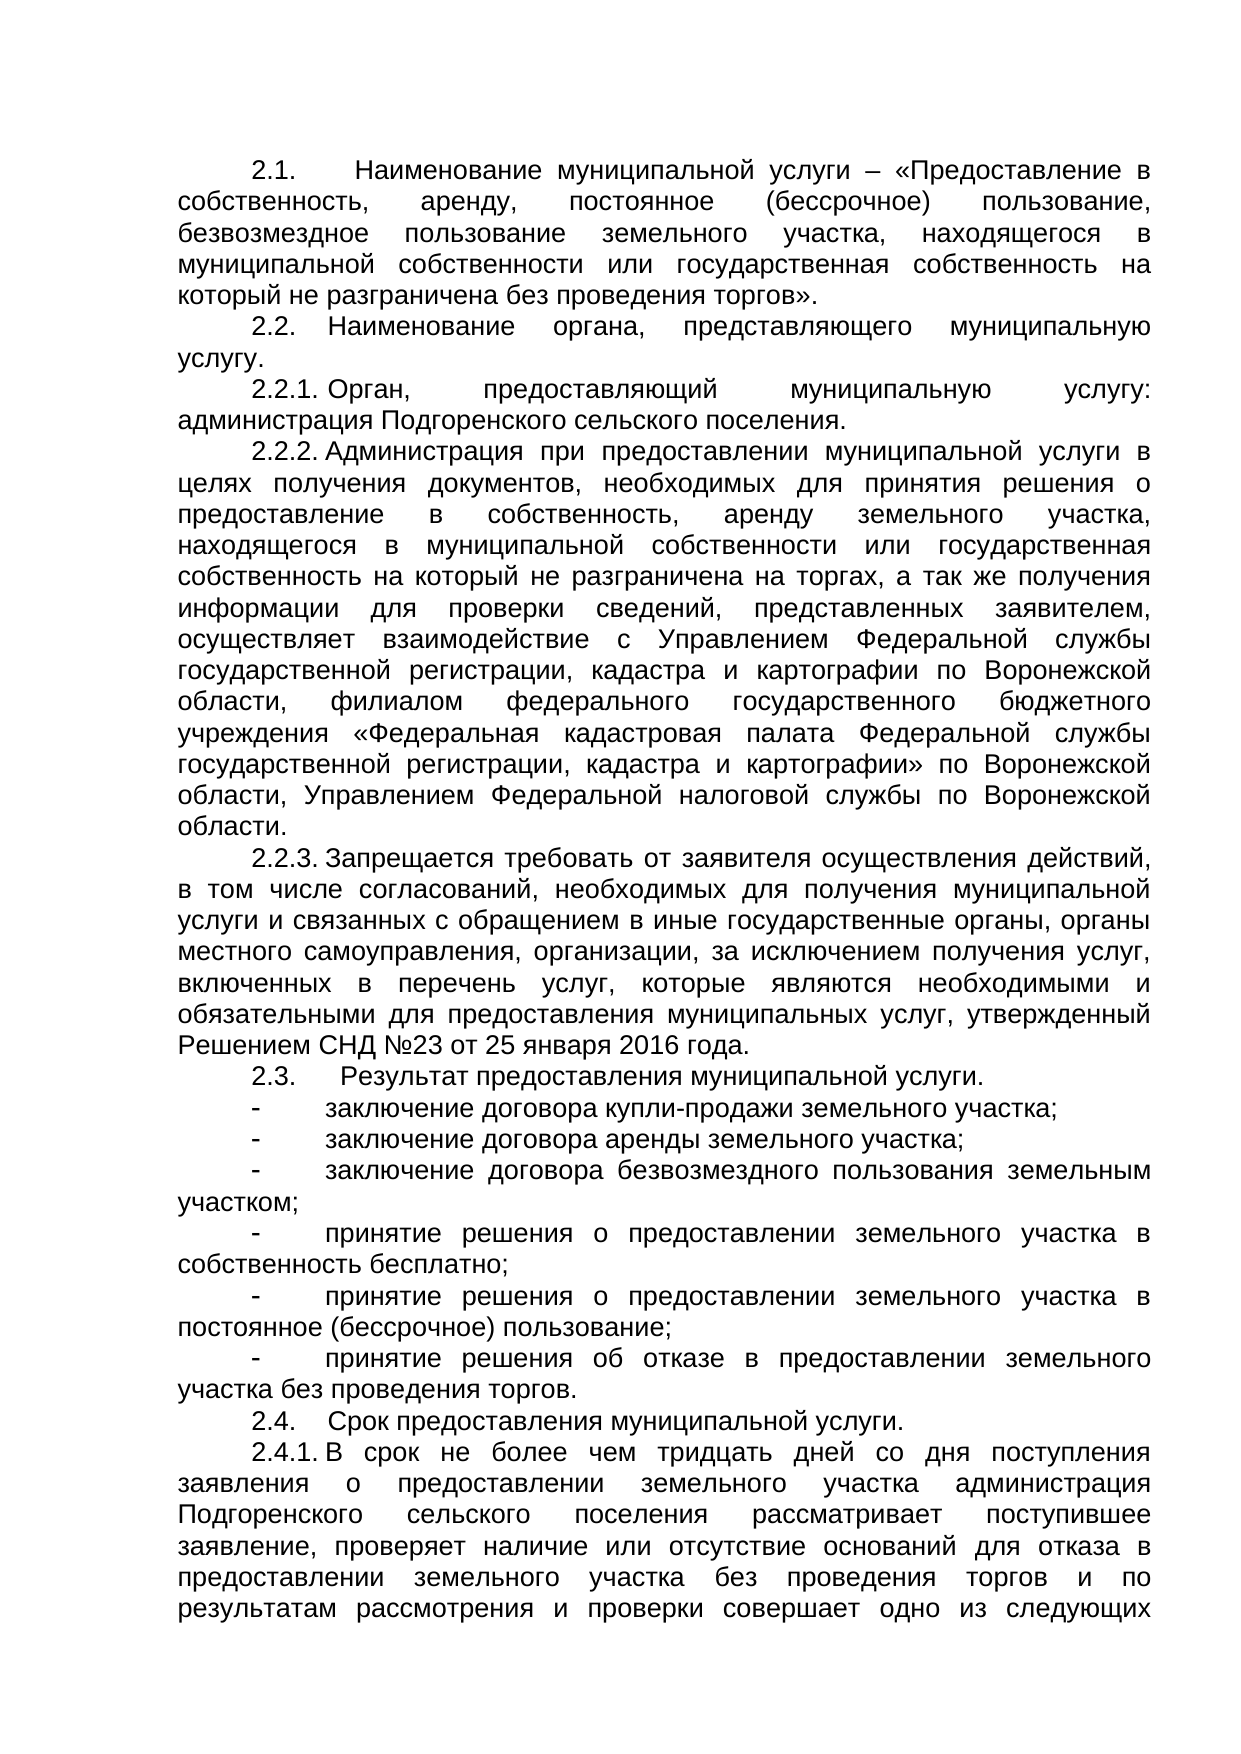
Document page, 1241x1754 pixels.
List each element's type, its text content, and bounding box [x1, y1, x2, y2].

list заключение договора аренды земельного участка; [177, 1123, 1152, 1154]
list принятие решения о предоставлении земельного участка в собственность бесплатно; [177, 1217, 1152, 1279]
list заключение договора безвозмездного пользования земельным участком; [177, 1154, 1152, 1217]
list заключение договора купли-продажи земельного участка; [177, 1092, 1152, 1123]
list Орган, предоставляющий муниципальную услугу: администрация Подгоренского сельского поселения. [177, 373, 1152, 435]
list Запрещается требовать от заявителя осуществления действий, в том числе согласований, необходимых для получения муниципальной услуги и связанных с обращением в иные государственные органы, органы местного самоуправления, организации, за исключением получения услуг, включенных в перечень услуг, которые являются необходимыми и обязательными для предоставления муниципальных услуг, утвержденный Решением СНД №23 от 25 января 2016 года. [177, 842, 1152, 1060]
list Результат предоставления муниципальной услуги. [177, 1060, 1152, 1092]
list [177, 1436, 1152, 1623]
list Администрация при предоставлении муниципальной услуги в целях получения документов, необходимых для принятия решения о предоставление в собственность, аренду земельного участка, находящегося в муниципальной собственности или государственная собственность на который не разграничена на торгах, а так же получения информации для проверки сведений, представленных заявителем, осуществляет взаимодействие с Управлением Федеральной службы государственной регистрации, кадастра и картографии по Воронежской области, филиалом федерального государственного бюджетного учреждения «Федеральная кадастровая палата Федеральной службы государственной регистрации, кадастра и картографии» по Воронежской области, Управлением Федеральной налоговой службы по Воронежской области. [177, 435, 1152, 842]
list принятие решения о предоставлении земельного участка в постоянное (бессрочное) пользование; [177, 1279, 1152, 1342]
list принятие решения об отказе в предоставлении земельного участка без проведения торгов. [177, 1342, 1152, 1405]
list Наименование муниципальной услуги – «Предоставление в собственность, аренду, постоянное (бессрочное) пользование, безвозмездное пользование земельного участка, находящегося в муниципальной собственности или государственная собственность на который не разграничена без проведения торгов». [177, 154, 1152, 310]
list Наименование органа, представляющего муниципальную услугу. [177, 310, 1152, 373]
list Срок предоставления муниципальной услуги. [177, 1405, 1152, 1436]
